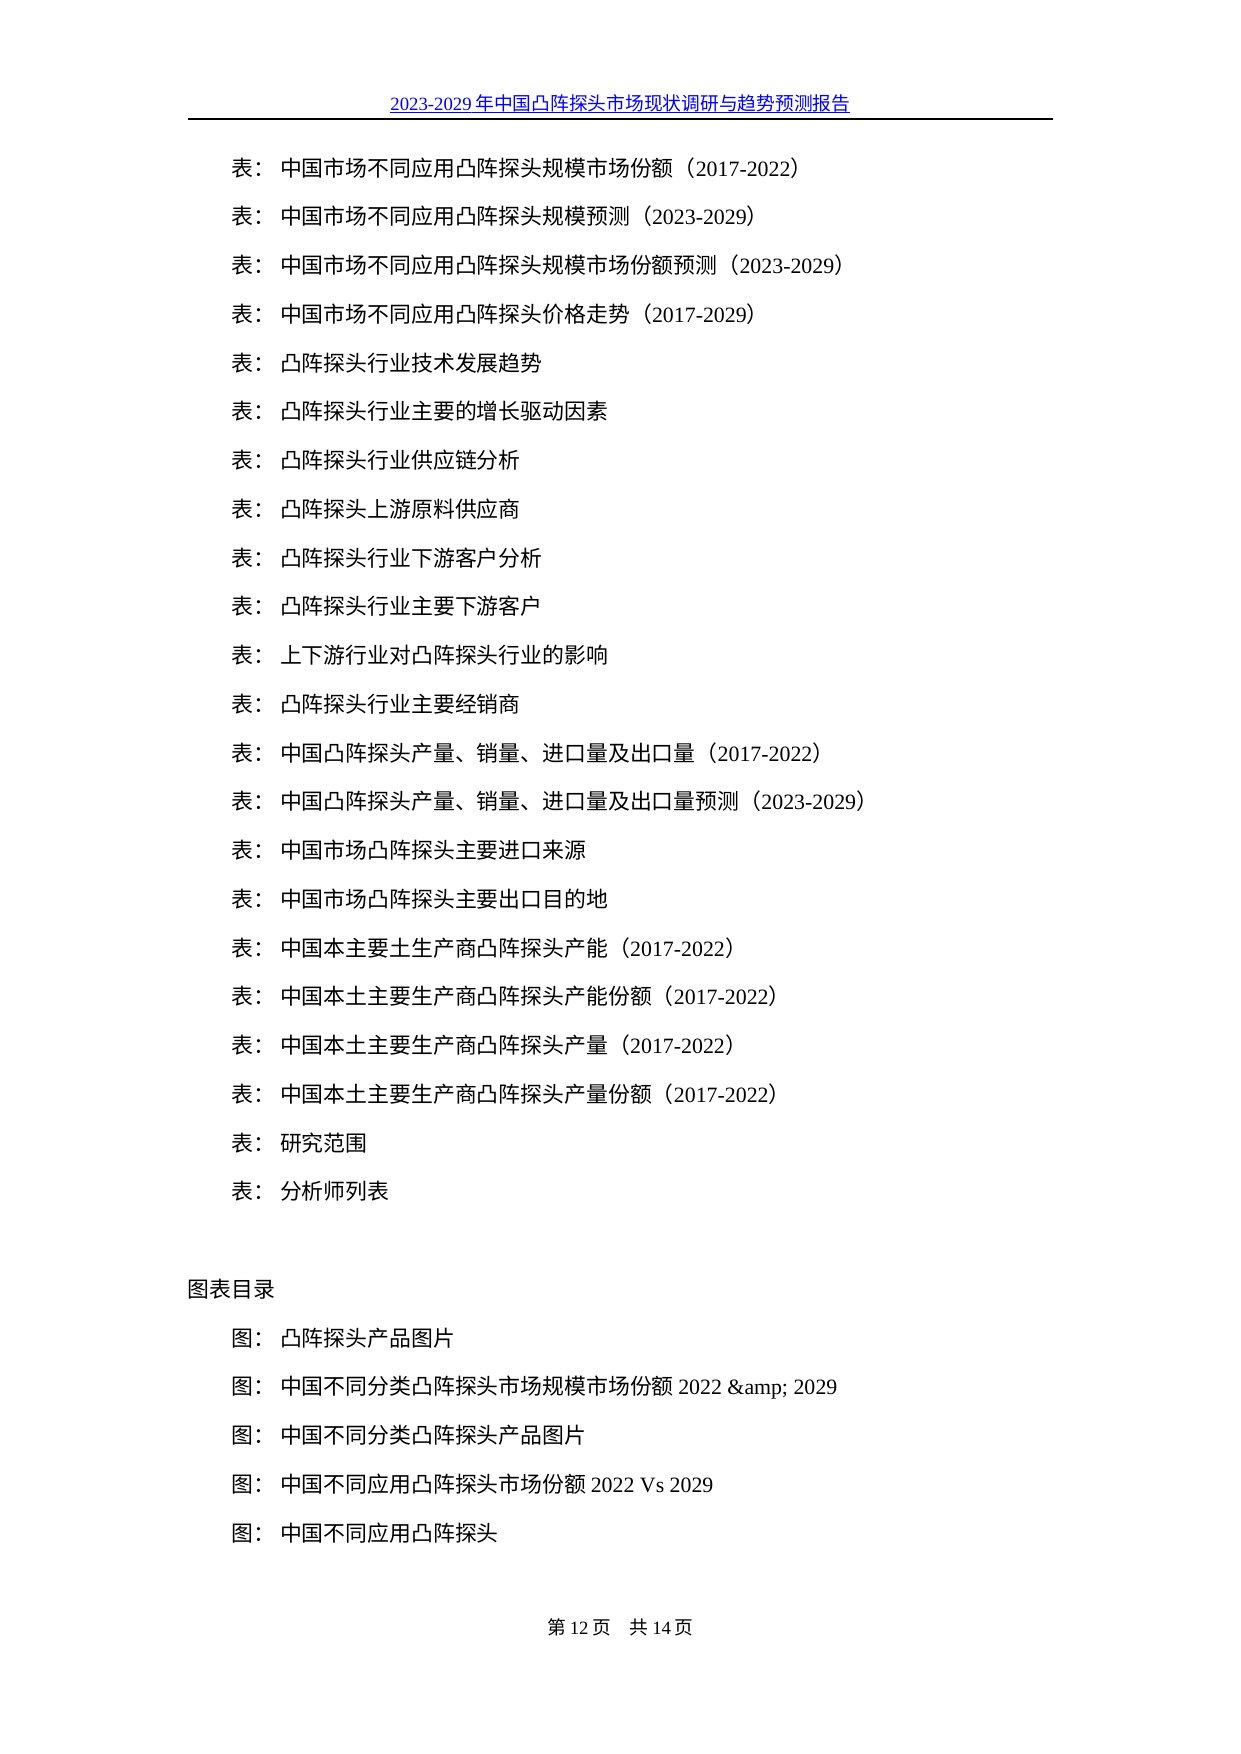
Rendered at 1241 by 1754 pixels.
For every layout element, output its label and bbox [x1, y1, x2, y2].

text [187, 150, 1053, 1548]
